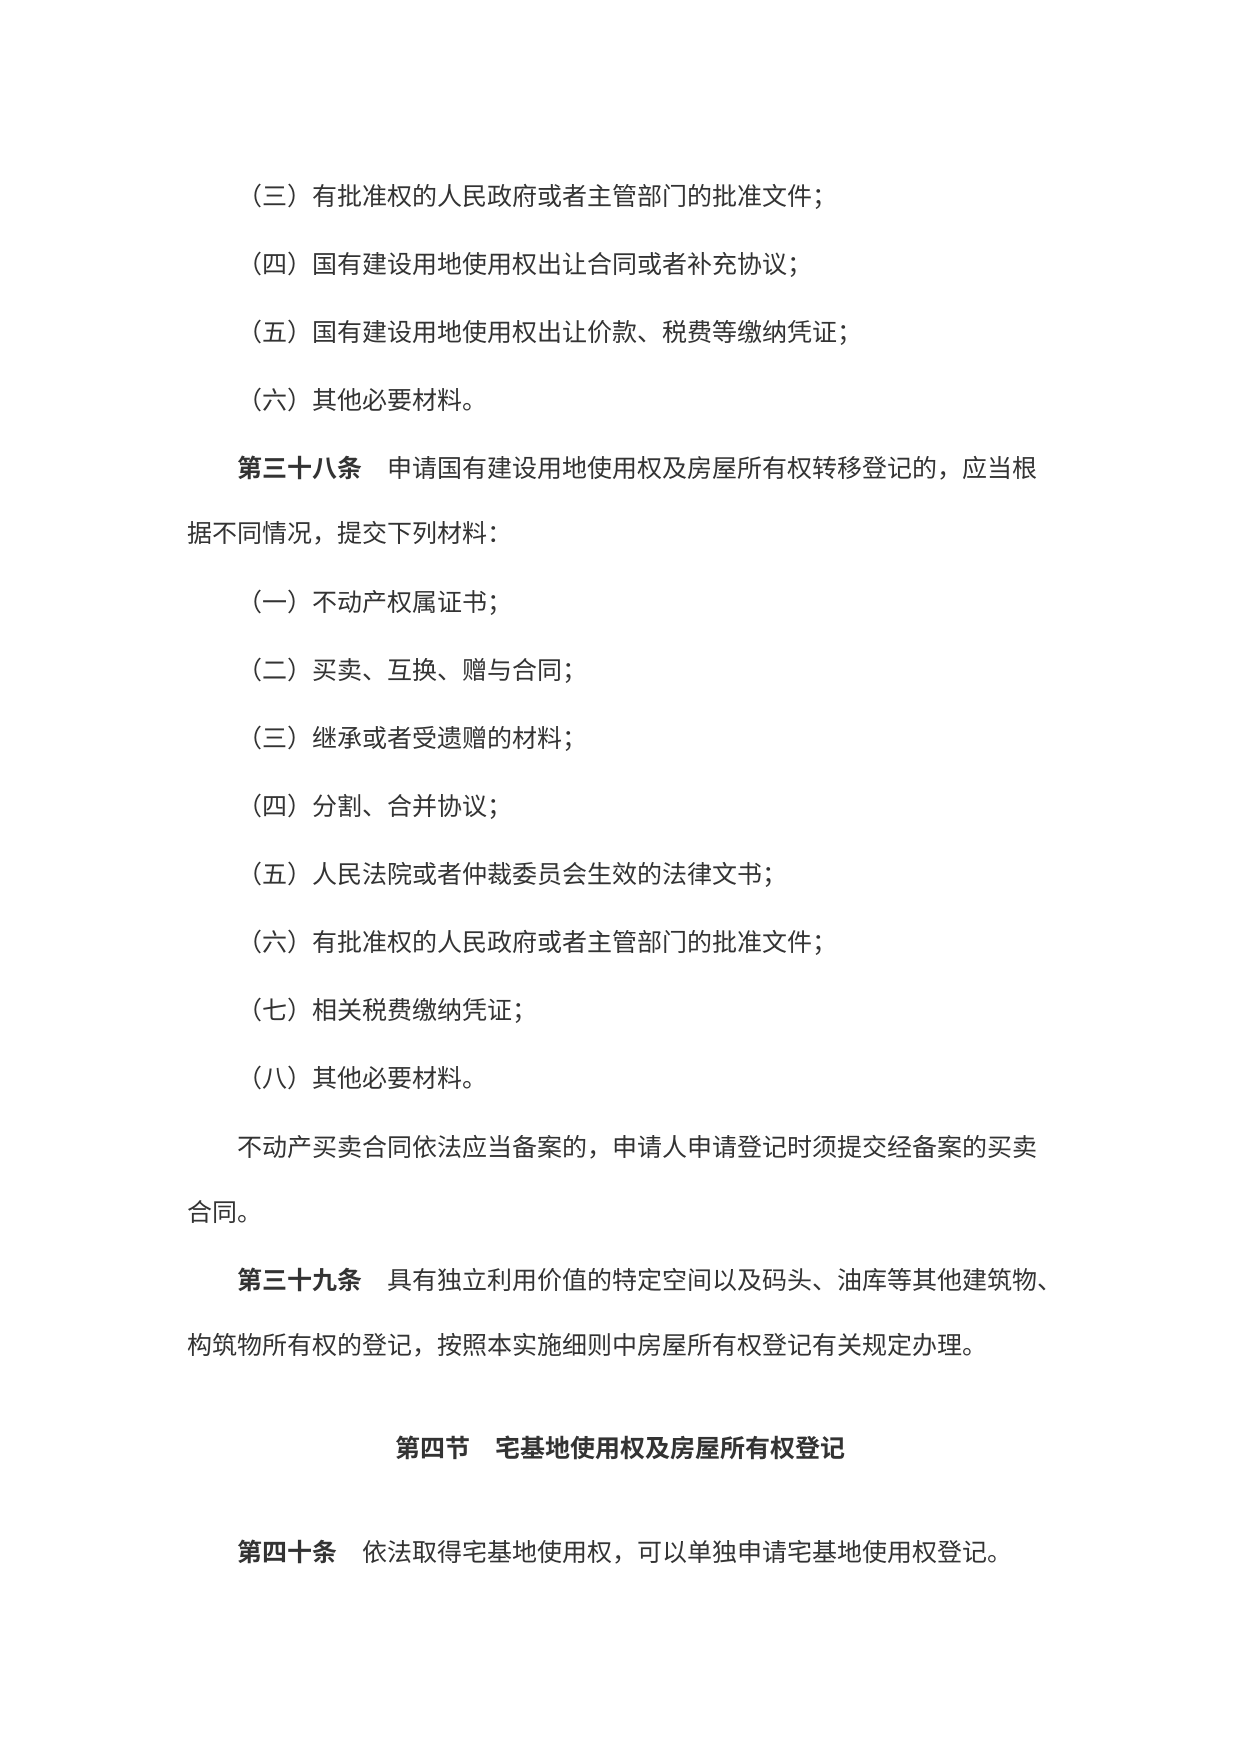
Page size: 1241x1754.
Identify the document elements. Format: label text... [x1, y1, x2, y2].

text （一）不动产权属证书； [187, 568, 1053, 633]
text 不动产买卖合同依法应当备案的，申请人申请登记时须提交经备案的买卖合同。 [187, 1113, 1053, 1243]
text 第四节 宅基地使用权及房屋所有权登记 [187, 1414, 1053, 1479]
text （六）其他必要材料。 [187, 366, 1053, 431]
text （五）人民法院或者仲裁委员会生效的法律文书； [187, 840, 1053, 905]
text 第四十条 依法取得宅基地使用权，可以单独申请宅基地使用权登记。 [187, 1518, 1053, 1583]
text 第三十八条 申请国有建设用地使用权及房屋所有权转移登记的，应当根据不同情况，提交下列材料： [187, 434, 1053, 564]
text （八）其他必要材料。 [187, 1044, 1053, 1109]
text 第三十九条 具有独立利用价值的特定空间以及码头、油库等其他建筑物、构筑物所有权的登记，按照本实施细则中房屋所有权登记有关规定办理。 [187, 1246, 1053, 1376]
text （四）分割、合并协议； [187, 772, 1053, 837]
text （五）国有建设用地使用权出让价款、税费等缴纳凭证； [187, 298, 1053, 363]
text （三）继承或者受遗赠的材料； [187, 704, 1053, 769]
text （七）相关税费缴纳凭证； [187, 976, 1053, 1041]
text （四）国有建设用地使用权出让合同或者补充协议； [187, 230, 1053, 295]
text （三）有批准权的人民政府或者主管部门的批准文件； [187, 162, 1053, 227]
text （二）买卖、互换、赠与合同； [187, 636, 1053, 701]
text （六）有批准权的人民政府或者主管部门的批准文件； [187, 908, 1053, 973]
